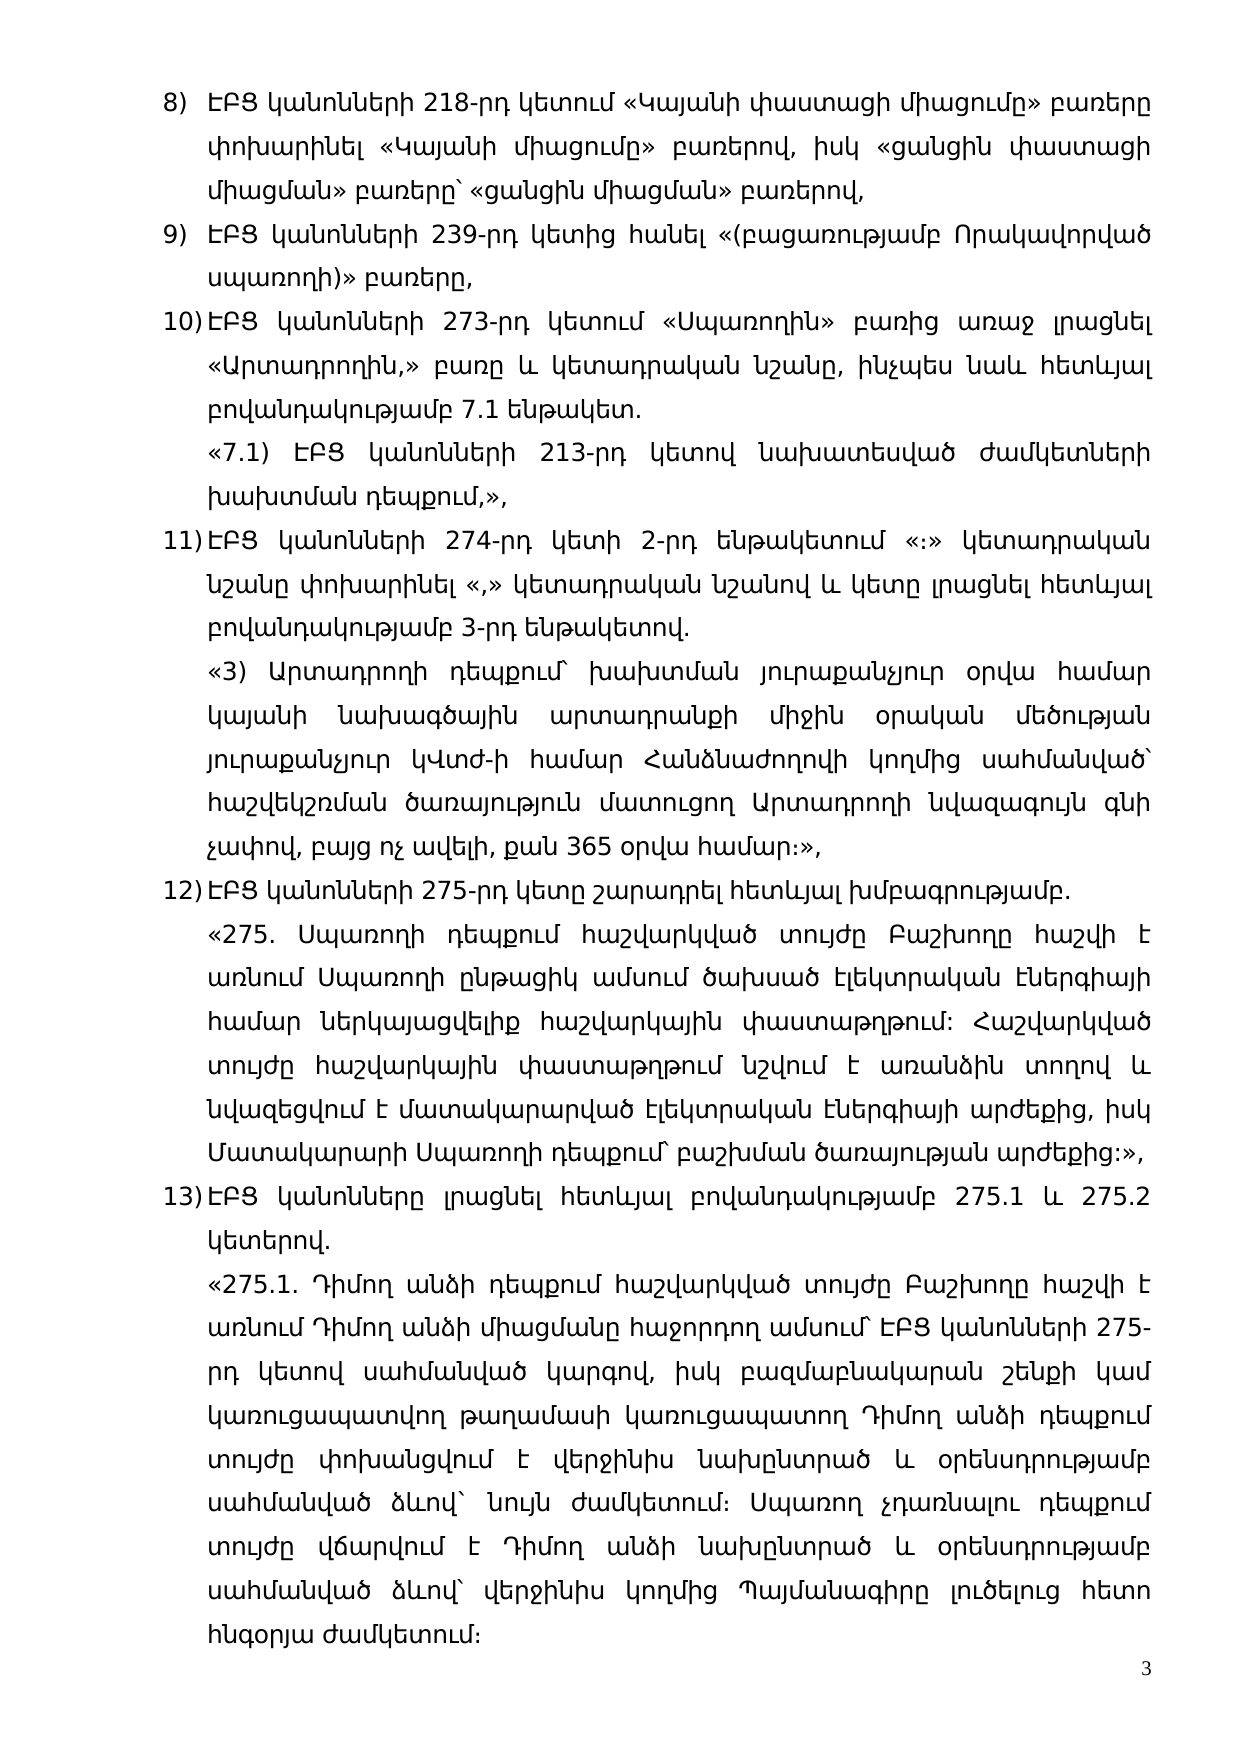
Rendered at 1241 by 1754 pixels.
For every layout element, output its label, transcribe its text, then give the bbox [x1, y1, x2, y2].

list «3) Արտադրողի դեպքում՝ խախտման յուրաքանչյուր օրվա համար կայանի նախագծային արտադրանքի միջին օրական մեծության յուրաքանչյուր կՎտժ-ի համար Հանձնաժողովի կողմից սահմանված՝ հաշվեկշռման ծառայություն մատուցող Արտադրողի նվազագույն գնի չափով, բայց ոչ ավելի, քան 365 օրվա համար։», [207, 657, 1152, 862]
list «275. Սպառողի դեպքում հաշվարկված տույժը Բաշխողը հաշվի է առնում Սպառողի ընթացիկ ամսում ծախսած էլեկտրական էներգիայի համար ներկայացվելիք հաշվարկային փաստաթղթում: Հաշվարկված տույժը հաշվարկային փաստաթղթում նշվում է առանձին տողով և նվազեցվում է մատակարարված էլեկտրական էներգիայի արժեքից, իսկ Մատակարարի Սպառողի դեպքում՝ բաշխման ծառայության արժեքից:», [207, 920, 1152, 1168]
list ԷԲՑ կանոնների 275-րդ կետը շարադրել հետևյալ խմբագրությամբ. [162, 876, 1152, 905]
list «275.1. Դիմող անձի դեպքում հաշվարկված տույժը Բաշխողը հաշվի է առնում Դիմող անձի միացմանը հաջորդող ամսում՝ ԷԲՑ կանոնների 275-րդ կետով սահմանված կարգով, իսկ բազմաբնակարան շենքի կամ կառուցապատվող թաղամասի կառուցապատող Դիմող անձի դեպքում տույժը փոխանցվում է վերջինիս նախընտրած և օրենսդրությամբ սահմանված ձևով` նույն ժամկետում։ Սպառող չդառնալու դեպքում տույժը վճարվում է Դիմող անձի նախընտրած և օրենսդրությամբ սահմանված ձևով՝ վերջինիս կողմից Պայմանագիրը լուծելուց հետո հնգօրյա ժամկետում։ [207, 1270, 1152, 1649]
list ԷԲՑ կանոնների 274-րդ կետի 2-րդ ենթակետում «։» կետադրական նշանը փոխարինել «,» կետադրական նշանով և կետը լրացնել հետևյալ բովանդակությամբ 3-րդ ենթակետով. [162, 526, 1152, 643]
list ԷԲՑ կանոնների 218-րդ կետում «Կայանի փաստացի միացումը» բառերը փոխարինել «Կայանի միացումը» բառերով, իսկ «ցանցին փաստացի միացման» բառերը՝ «ցանցին միացման» բառերով, [162, 89, 1152, 205]
list ԷԲՑ կանոնների 273-րդ կետում «Սպառողին» բառից առաջ լրացնել «Արտադրողին,» բառը և կետադրական նշանը, ինչպես նաև հետևյալ բովանդակությամբ 7.1 ենթակետ. [162, 307, 1152, 424]
list ԷԲՑ կանոնները լրացնել հետևյալ բովանդակությամբ 275.1 և 275.2 կետերով. [162, 1182, 1152, 1255]
list «7.1) ԷԲՑ կանոնների 213-րդ կետով նախատեսված ժամկետների խախտման դեպքում,», [207, 439, 1152, 512]
list ԷԲՑ կանոնների 239-րդ կետից հանել «(բացառությամբ Որակավորված սպառողի)» բառերը, [162, 220, 1152, 293]
